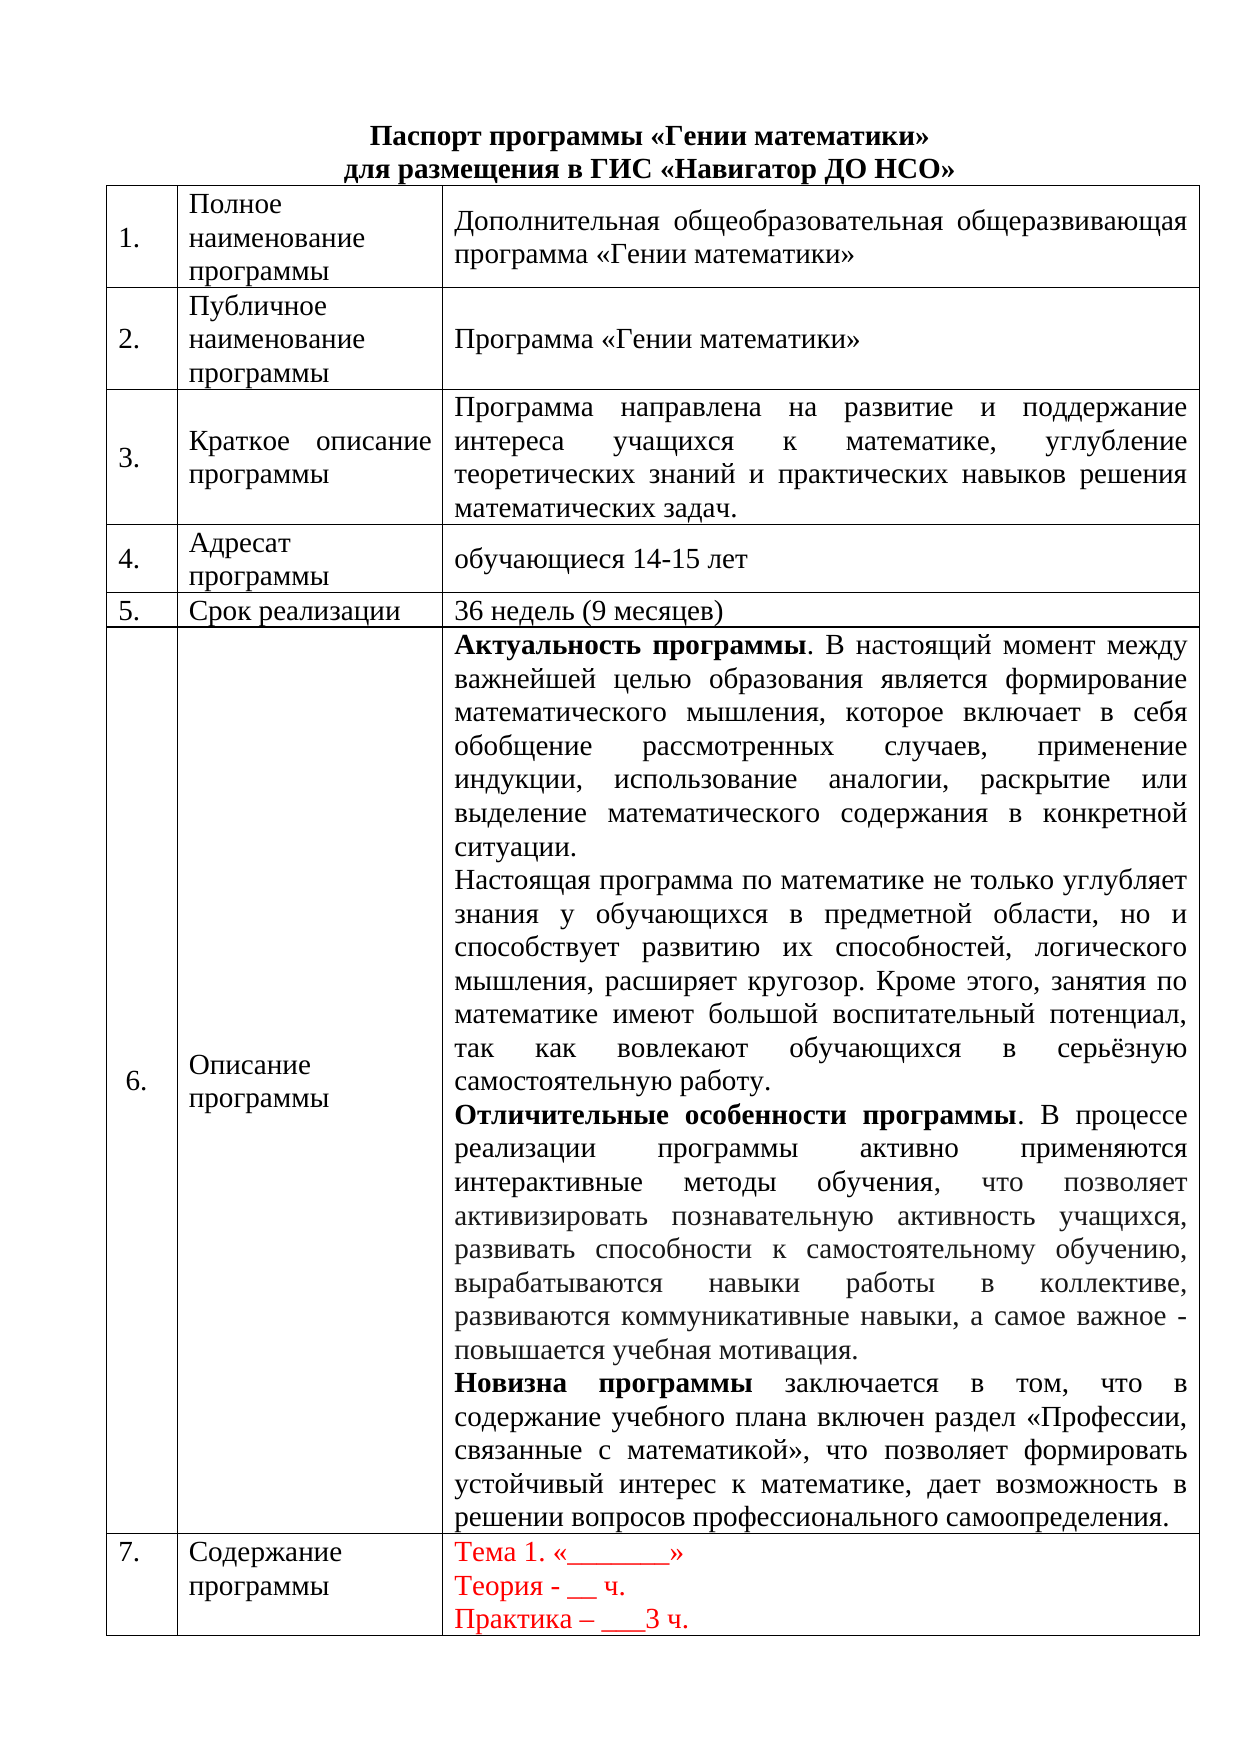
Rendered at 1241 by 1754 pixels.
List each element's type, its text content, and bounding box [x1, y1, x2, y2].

table_cell Адресат программы [178, 525, 442, 592]
table_cell 7. [107, 1534, 177, 1635]
text для размещения в ГИС «Навигатор ДО НСО» [118, 152, 1181, 185]
table_cell Публичное наименование программы [178, 288, 442, 388]
table_cell Программа направлена на развитие и поддержание интереса учащихся к математике, углубление теоретических знаний и практических навыков решения математических задач. [443, 390, 1199, 524]
table_cell 6. [107, 628, 177, 1533]
table_header Дополнительная общеобразовательная общеразвивающая программа «Гении математики» [443, 186, 1199, 287]
table_cell Программа «Гении математики» [443, 288, 1199, 388]
table_cell Описание программы [178, 628, 442, 1533]
table_cell [107, 525, 177, 592]
table_cell Краткое описание программы [178, 390, 442, 524]
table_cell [178, 1534, 442, 1635]
text Паспорт программы «Гении математики» [118, 118, 1181, 152]
table_header [107, 186, 177, 287]
table_header Полное наименование программы [178, 186, 442, 287]
table_cell [107, 288, 177, 388]
table_cell Срок реализации [178, 593, 442, 626]
table_cell 36 недель (9 месяцев) [443, 593, 1199, 626]
table_cell [107, 390, 177, 524]
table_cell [443, 1534, 1199, 1635]
table_cell Актуальность программы. В настоящий момент между важнейшей целью образования является формирование математического мышления, которое включает в себя обобщение рассмотренных случаев, применение индукции, использование аналогии, раскрытие или выделение математического содержания в конкретной ситуации. Настоящая программа по математике не только углубляет знания у обучающихся в предметной области, но и способствует развитию их способностей, логического мышления, расширяет кругозор. Кроме этого, занятия по математике имеют большой воспитательный потенциал, так как вовлекают обучающихся в серьёзную самостоятельную работу. Отличительные особенности программы. В процессе реализации программы активно применяются интерактивные методы обучения, что позволяет активизировать познавательную активность учащихся, развивать способности к самостоятельному обучению, вырабатываются навыки работы в коллективе, развиваются коммуникативные навыки, а самое важное - повышается учебная мотивация. Новизна программы заключается в том, что в содержание учебного плана включен раздел «Профессии, связанные с математикой», что позволяет формировать устойчивый интерес к математике, дает возможность в решении вопросов профессионального самоопределения. [443, 628, 1199, 1533]
table_cell [107, 593, 177, 626]
table_cell обучающиеся 14-15 лет [443, 525, 1199, 592]
